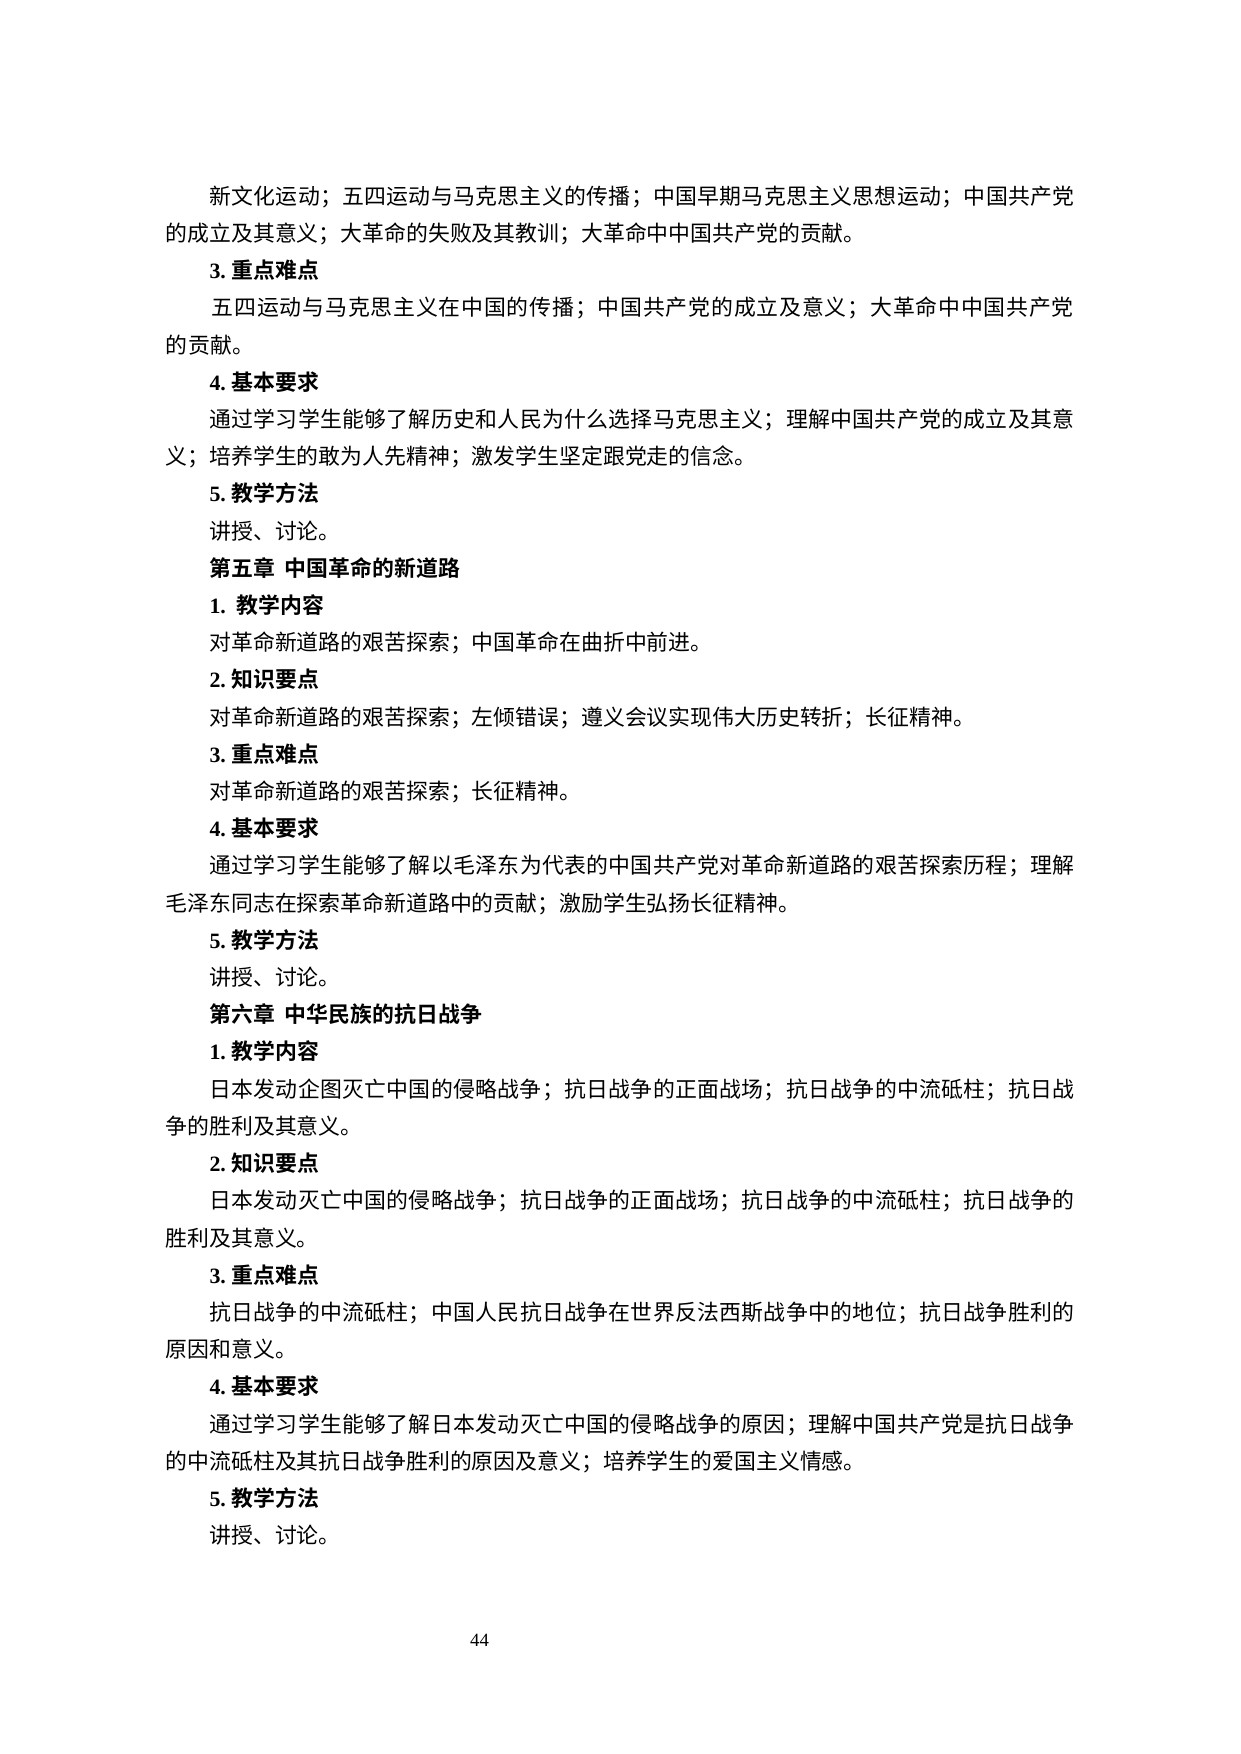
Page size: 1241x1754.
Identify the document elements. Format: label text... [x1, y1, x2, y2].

text 通过学习学生能够了解以毛泽东为代表的中国共产党对革命新道路的艰苦探索历程；理解毛泽东同志在探索革命新道路中的贡献；激励学生弘扬长征精神。 [165, 848, 1075, 918]
text 2. 知识要点 [165, 1146, 1075, 1178]
text 日本发动灭亡中国的侵略战争；抗日战争的正面战场；抗日战争的中流砥柱；抗日战争的胜利及其意义。 [165, 1183, 1075, 1253]
text 通过学习学生能够了解日本发动灭亡中国的侵略战争的原因；理解中国共产党是抗日战争的中流砥柱及其抗日战争胜利的原因及意义；培养学生的爱国主义情感。 [165, 1406, 1075, 1476]
text 第五章 中国革命的新道路 [165, 550, 1075, 583]
text 3. 重点难点 [165, 1257, 1075, 1290]
text 1. 教学内容 [165, 588, 1075, 620]
text 4. 基本要求 [165, 811, 1075, 843]
text 4. 基本要求 [165, 1369, 1075, 1401]
text 讲授、讨论。 [165, 513, 1075, 546]
text 日本发动企图灭亡中国的侵略战争；抗日战争的正面战场；抗日战争的中流砥柱；抗日战争的胜利及其意义。 [165, 1071, 1075, 1141]
text 1. 教学内容 [165, 1034, 1075, 1066]
text 讲授、讨论。 [165, 959, 1075, 992]
text 抗日战争的中流砥柱；中国人民抗日战争在世界反法西斯战争中的地位；抗日战争胜利的原因和意义。 [165, 1294, 1075, 1364]
text 5. 教学方法 [165, 476, 1075, 508]
text 对革命新道路的艰苦探索；左倾错误；遵义会议实现伟大历史转折；长征精神。 [165, 699, 1075, 732]
text 对革命新道路的艰苦探索；中国革命在曲折中前进。 [165, 625, 1075, 657]
text 新文化运动；五四运动与马克思主义的传播；中国早期马克思主义思想运动；中国共产党的成立及其意义；大革命的失败及其教训；大革命中中国共产党的贡献。 [165, 178, 1075, 248]
text 讲授、讨论。 [165, 1518, 1075, 1550]
text 2. 知识要点 [165, 662, 1075, 694]
text 3. 重点难点 [165, 736, 1075, 769]
text 3. 重点难点 [165, 253, 1075, 285]
text 4. 基本要求 [165, 364, 1075, 397]
text 对革命新道路的艰苦探索；长征精神。 [165, 773, 1075, 806]
text 第六章 中华民族的抗日战争 [165, 997, 1075, 1029]
text 5. 教学方法 [165, 922, 1075, 955]
text 五四运动与马克思主义在中国的传播；中国共产党的成立及意义；大革命中中国共产党的贡献。 [165, 290, 1075, 360]
text 5. 教学方法 [165, 1481, 1075, 1513]
text 通过学习学生能够了解历史和人民为什么选择马克思主义；理解中国共产党的成立及其意义；培养学生的敢为人先精神；激发学生坚定跟党走的信念。 [165, 402, 1075, 471]
